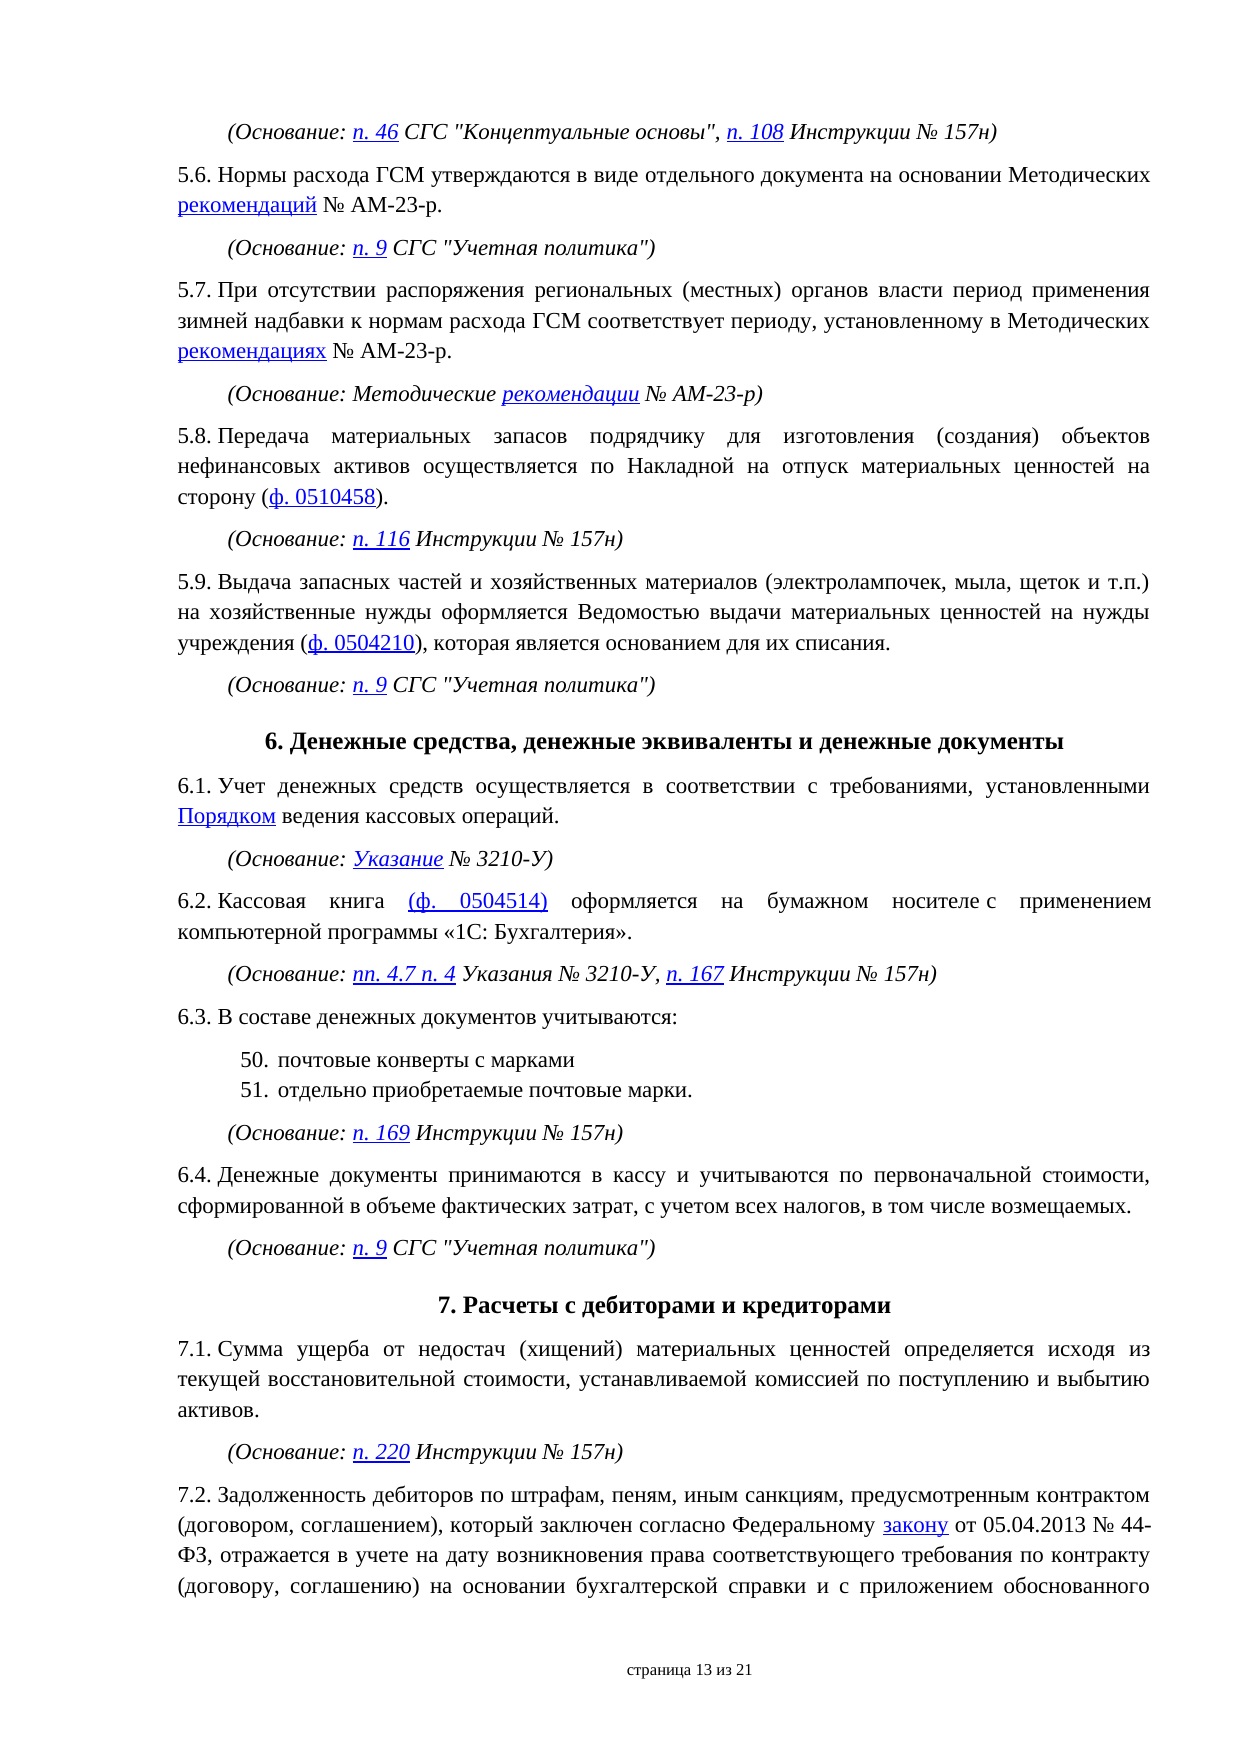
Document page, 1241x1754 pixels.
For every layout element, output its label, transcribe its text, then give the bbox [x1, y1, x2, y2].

subtitle Нормы расхода ГСМ утверждаются в виде отдельного документа на основании Методических рекомендаций № АМ-23-р. [177, 161, 1152, 217]
subtitle Денежные средства, денежные эквиваленты и денежные документы [177, 726, 1152, 755]
text (Основание: п. 169 Инструкции № 157н) [177, 1119, 1152, 1145]
subtitle Кассовая книга (ф. 0504514) оформляется на бумажном носителе с применением компьютерной программы «1С: Бухгалтерия». [177, 888, 1152, 944]
subtitle Передача материальных запасов подрядчику для изготовления (создания) объектов нефинансовых активов осуществляется по Накладной на отпуск материальных ценностей на сторону (ф. 0510458). [177, 422, 1152, 509]
text (Основание: Указание № 3210-У) [177, 845, 1152, 871]
list отдельно приобретаемые почтовые марки. [240, 1076, 1152, 1102]
subtitle При отсутствии распоряжения региональных (местных) органов власти период применения зимней надбавки к нормам расхода ГСМ соответствует периоду, установленному в Методических рекомендациях № АМ-23-р. [177, 276, 1152, 363]
text (Основание: п. 9 СГС "Учетная политика") [177, 234, 1152, 260]
text (Основание: пп. 4.7 п. 4 Указания № 3210-У, п. 167 Инструкции № 157н) [177, 961, 1152, 987]
text (Основание: п. 116 Инструкции № 157н) [177, 525, 1152, 552]
subtitle Выдача запасных частей и хозяйственных материалов (электролампочек, мыла, щеток и т.п.) на хозяйственные нужды оформляется Ведомостью выдачи материальных ценностей на нужды учреждения (ф. 0504210), которая является основанием для их списания. [177, 568, 1152, 655]
text (Основание: п. 220 Инструкции № 157н) [177, 1438, 1152, 1465]
subtitle Денежные документы принимаются в кассу и учитываются по первоначальной стоимости, сформированной в объеме фактических затрат, с учетом всех налогов, в том числе возмещаемых. [177, 1162, 1152, 1218]
subtitle Сумма ущерба от недостач (хищений) материальных ценностей определяется исходя из текущей восстановительной стоимости, устанавливаемой комиссией по поступлению и выбытию активов. [177, 1335, 1152, 1422]
subtitle Учет денежных средств осуществляется в соответствии с требованиями, установленными Порядком ведения кассовых операций. [177, 772, 1152, 828]
text (Основание: п. 9 СГС "Учетная политика") [177, 1234, 1152, 1261]
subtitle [177, 1481, 1152, 1598]
subtitle Расчеты с дебиторами и кредиторами [177, 1290, 1152, 1318]
text (Основание: Методические рекомендации № АМ-23-р) [177, 379, 1152, 406]
text (Основание: п. 46 СГС "Концептуальные основы", п. 108 Инструкции № 157н) [177, 118, 1152, 144]
list почтовые конверты с марками [240, 1046, 1152, 1072]
text (Основание: п. 9 СГС "Учетная политика") [177, 671, 1152, 698]
subtitle В составе денежных документов учитываются: [177, 1003, 1152, 1029]
